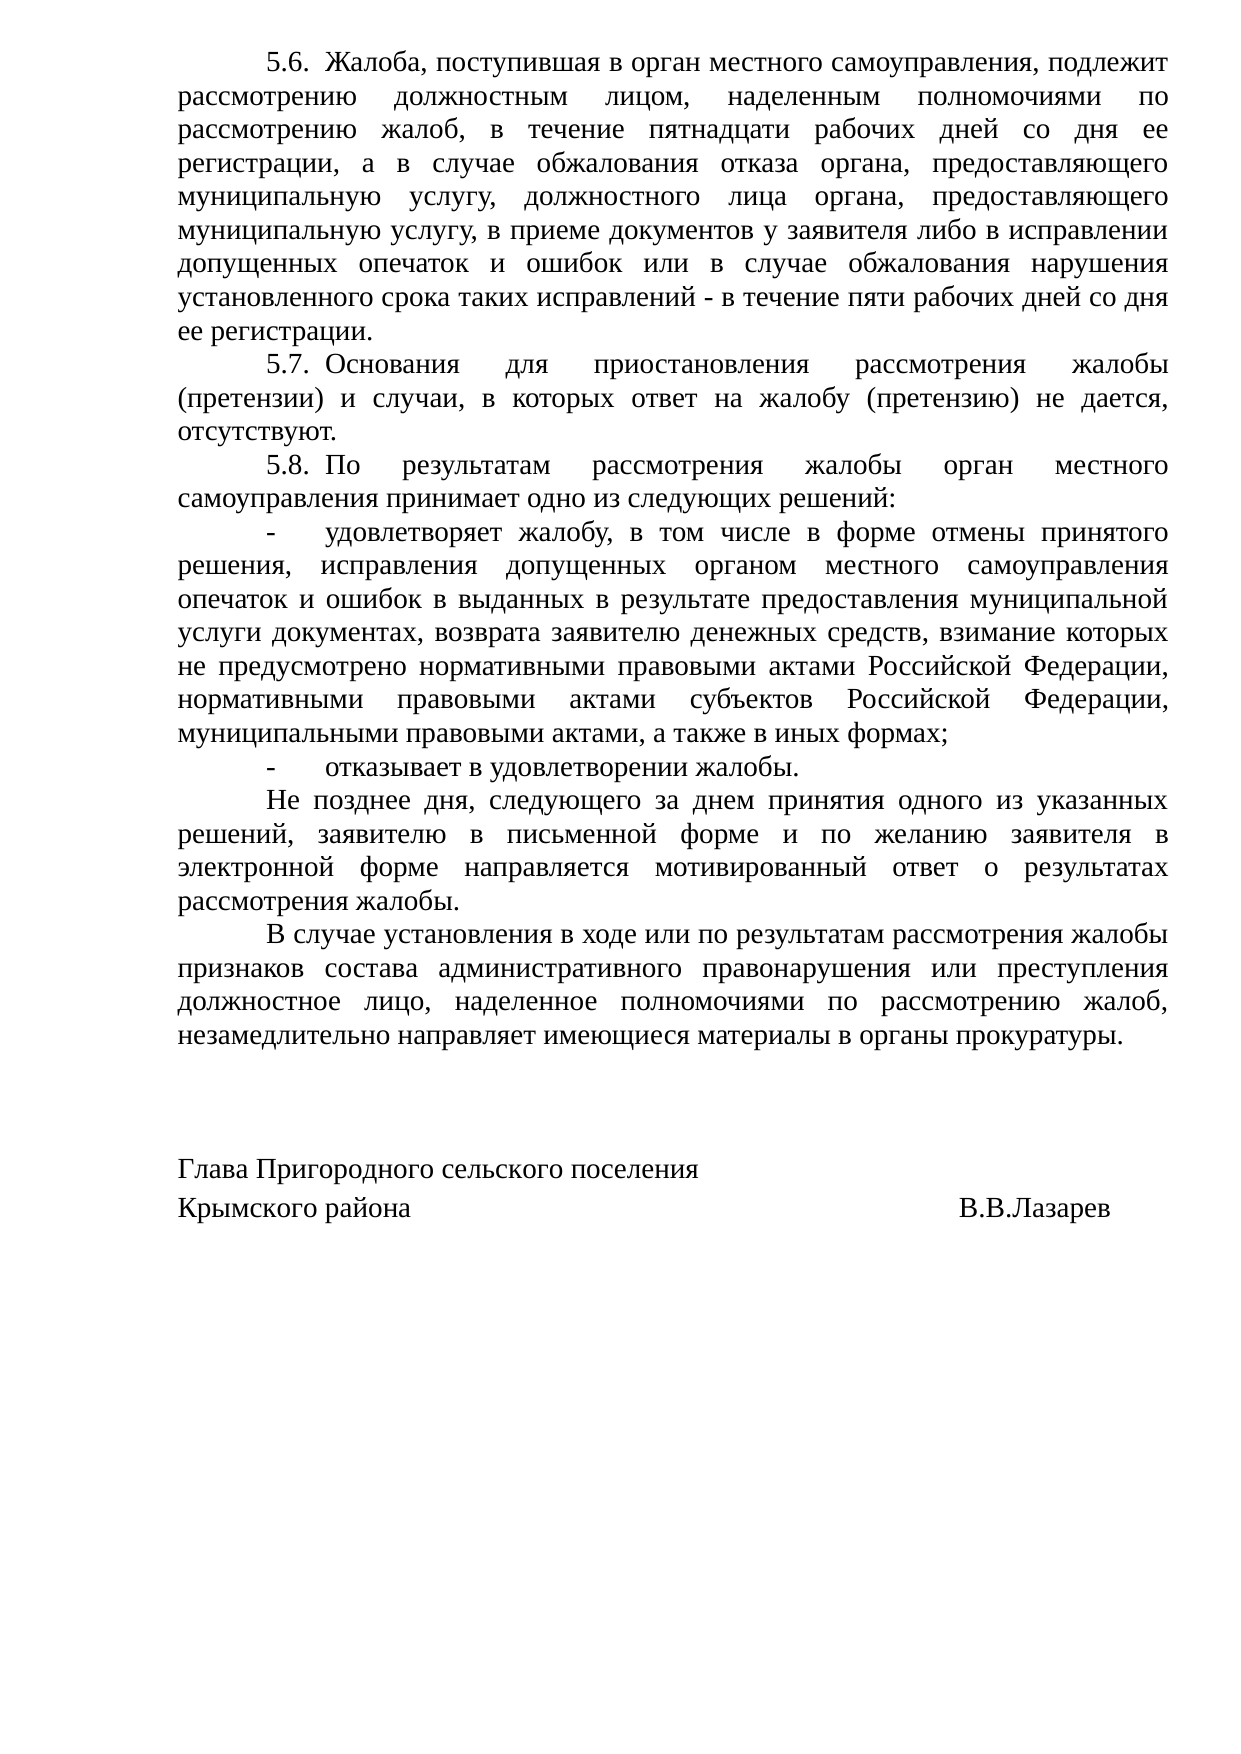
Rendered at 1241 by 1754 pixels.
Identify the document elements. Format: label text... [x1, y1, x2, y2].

text - отказывает в удовлетворении жалобы. [177, 749, 1169, 782]
text В случае установления в ходе или по результатам рассмотрения жалобы признаков состава административного правонарушения или преступления должностное лицо, наделенное полномочиями по рассмотрению жалоб, незамедлительно направляет имеющиеся материалы в органы прокуратуры. [177, 916, 1169, 1051]
text Не позднее дня, следующего за днем принятия одного из указанных решений, заявителю в письменной форме и по желанию заявителя в электронной форме направляется мотивированный ответ о результатах рассмотрения жалобы. [177, 782, 1169, 916]
text Глава Пригородного сельского поселения [177, 1151, 1169, 1185]
text - удовлетворяет жалобу, в том числе в форме отмены принятого решения, исправления допущенных органом местного самоуправления опечаток и ошибок в выданных в результате предоставления муниципальной услуги документах, возврата заявителю денежных средств, взимание которых не предусмотрено нормативными правовыми актами Российской Федерации, нормативными правовыми актами субъектов Российской Федерации, муниципальными правовыми актами, а также в иных формах; [177, 514, 1169, 749]
text 5.6. Жалоба, поступившая в орган местного самоуправления, подлежит рассмотрению должностным лицом, наделенным полномочиями по рассмотрению жалоб, в течение пятнадцати рабочих дней со дня ее регистрации, а в случае обжалования отказа органа, предоставляющего муниципальную услугу, должностного лица органа, предоставляющего муниципальную услугу, в приеме документов у заявителя либо в исправлении допущенных опечаток и ошибок или в случае обжалования нарушения установленного срока таких исправлений - в течение пяти рабочих дней со дня ее регистрации. [177, 44, 1169, 346]
text 5.7. Основания для приостановления рассмотрения жалобы (претензии) и случаи, в которых ответ на жалобу (претензию) не дается, отсутствуют. [177, 346, 1169, 447]
text 5.8. По результатам рассмотрения жалобы орган местного самоуправления принимает одно из следующих решений: [177, 447, 1169, 514]
text Крымского района В.В.Лазарев [177, 1190, 1169, 1223]
